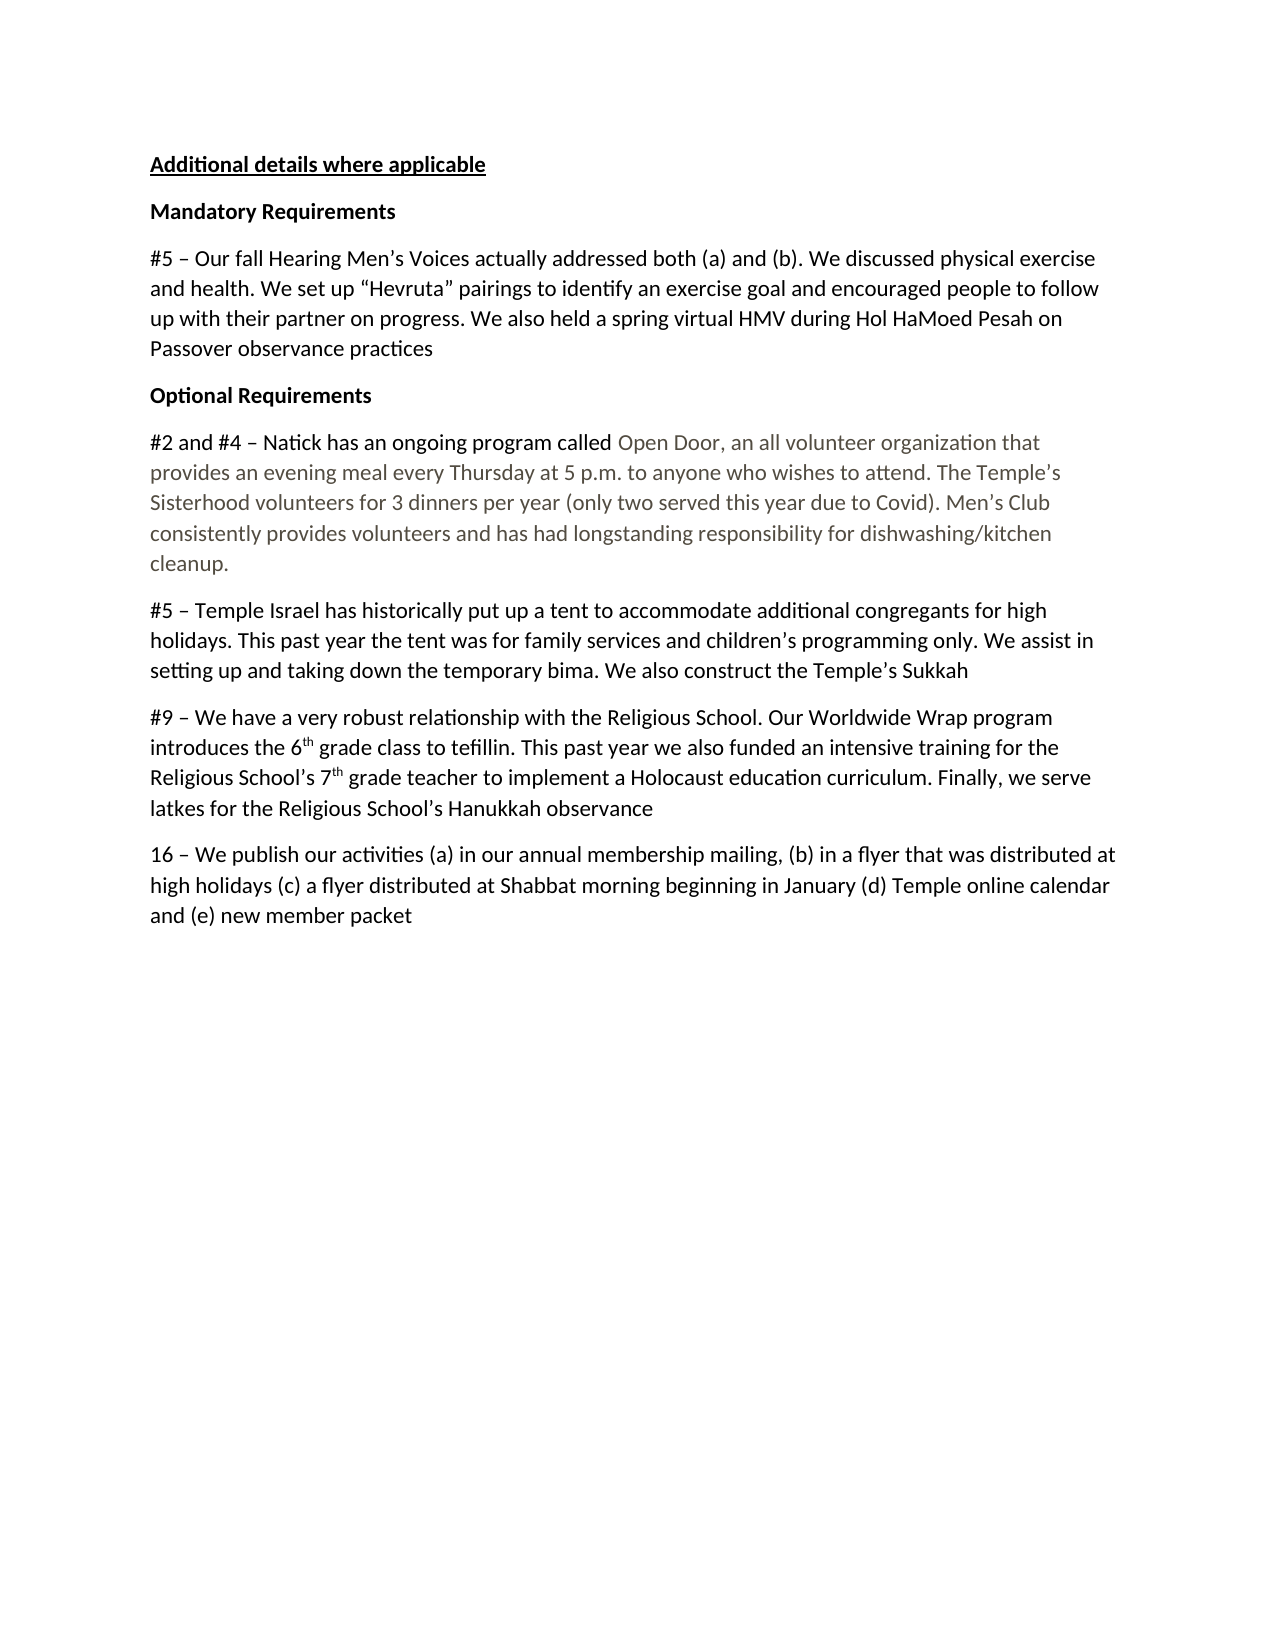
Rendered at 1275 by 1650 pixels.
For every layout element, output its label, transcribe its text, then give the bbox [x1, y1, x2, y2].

text #2 and #4 – Natick has an ongoing program called Open Door, an all volunteer organization that provides an evening meal every Thursday at 5 p.m. to anyone who wishes to attend. The Temple’s Sisterhood volunteers for 3 dinners per year (only two served this year due to Covid). Men’s Club consistently provides volunteers and has had longstanding responsibility for dishwashing/kitchen cleanup. [150, 428, 1125, 577]
text 16 – We publish our activities (a) in our annual membership mailing, (b) in a flyer that was distributed at high holidays (c) a flyer distributed at Shabbat morning beginning in January (d) Temple online calendar and (e) new member packet [150, 841, 1125, 929]
text Additional details where applicable [150, 150, 1125, 178]
text #5 – Our fall Hearing Men’s Voices actually addressed both (a) and (b). We discussed physical exercise and health. We set up “Hevruta” pairings to identify an exercise goal and encouraged people to follow up with their partner on progress. We also held a spring virtual HMV during Hol HaMoed Pesah on Passover observance practices [150, 244, 1125, 362]
text Optional Requirements [150, 381, 1125, 409]
text #5 – Temple Israel has historically put up a tent to accommodate additional congregants for high holidays. This past year the tent was for family services and children’s programming only. We assist in setting up and taking down the temporary bima. We also construct the Temple’s Sukkah [150, 596, 1125, 684]
text #9 – We have a very robust relationship with the Religious School. Our Worldwide Wrap program introduces the 6th grade class to tefillin. This past year we also funded an intensive training for the Religious School’s 7th grade teacher to implement a Holocaust education curriculum. Finally, we serve latkes for the Religious School’s Hanukkah observance [150, 703, 1125, 822]
text Mandatory Requirements [150, 197, 1125, 225]
